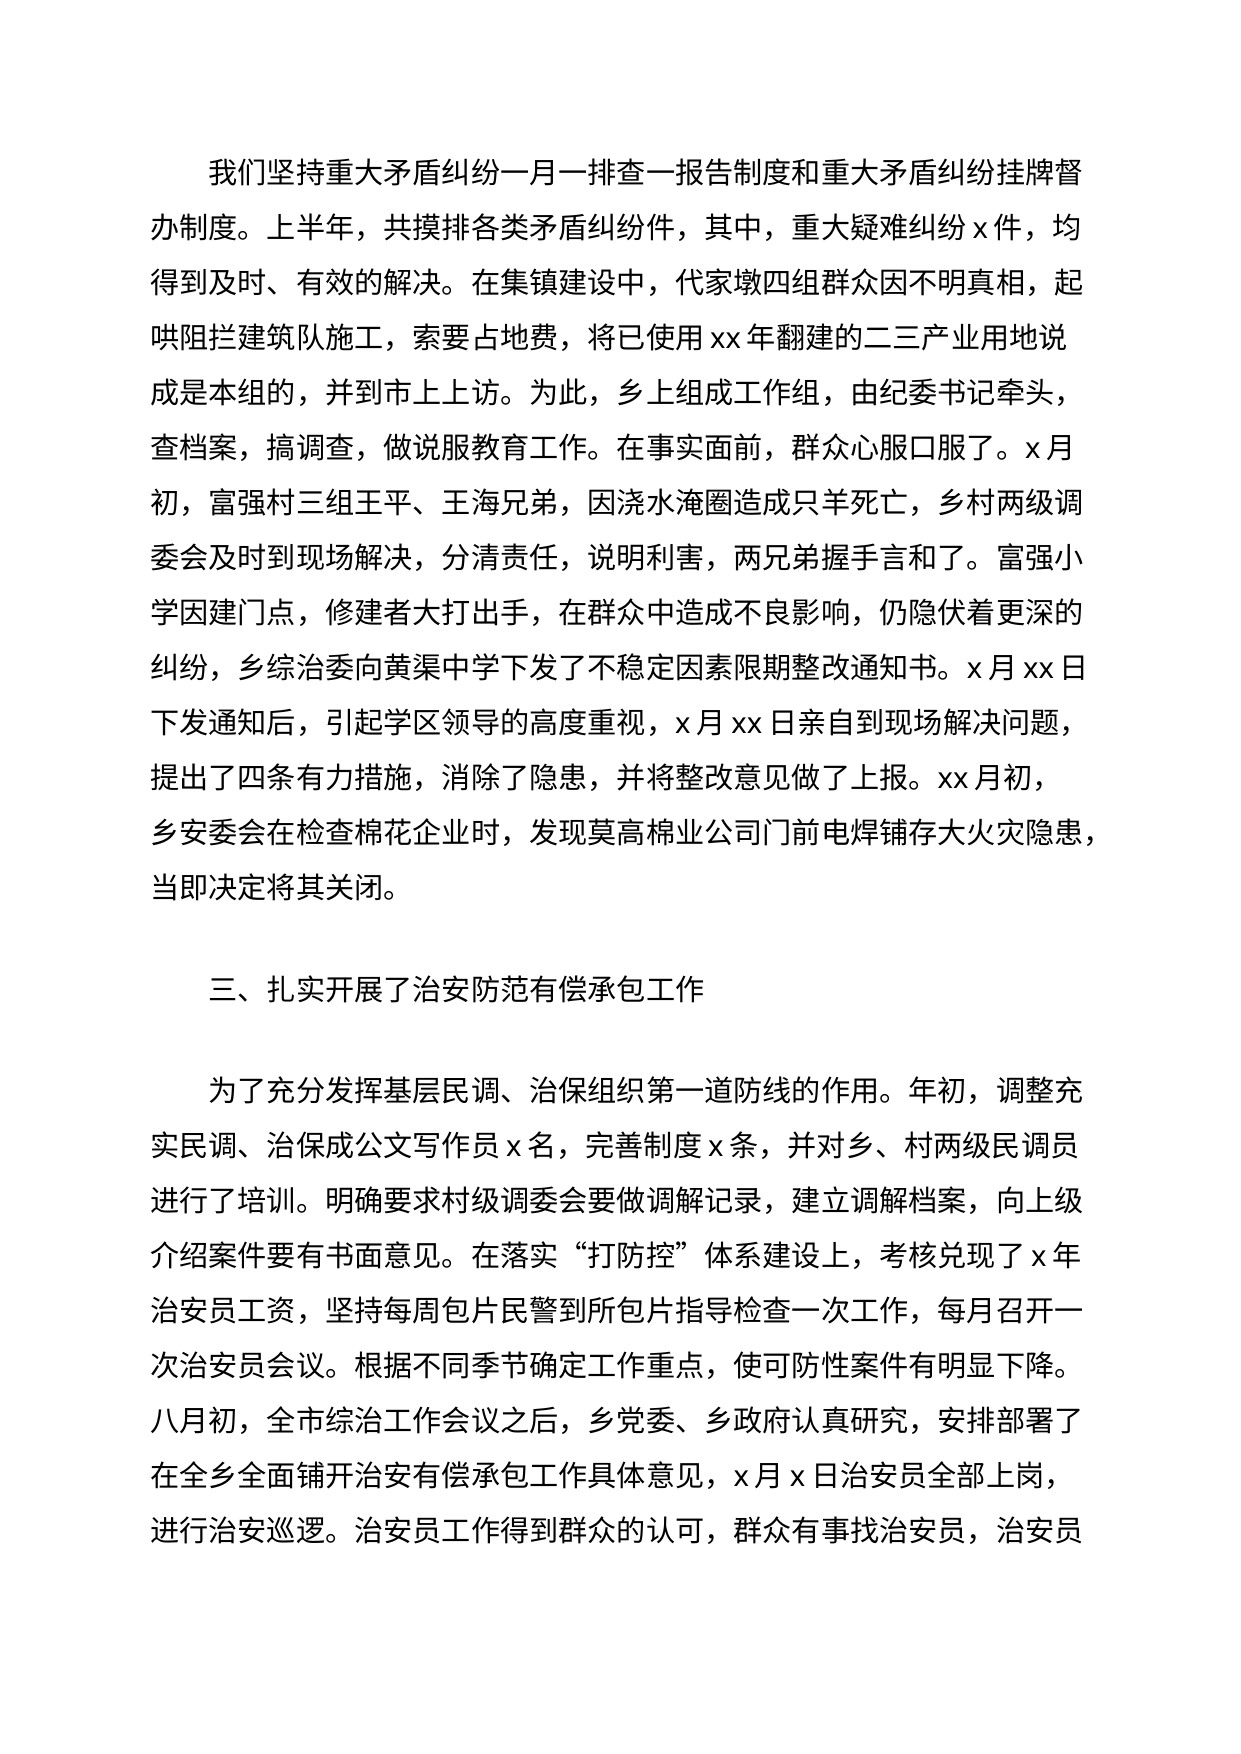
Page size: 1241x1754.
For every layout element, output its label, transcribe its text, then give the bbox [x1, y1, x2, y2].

text 我们坚持重大矛盾纠纷一月一排查一报告制度和重大矛盾纠纷挂牌督办制度。上半年，共摸排各类矛盾纠纷件，其中，重大疑难纠纷x件，均得到及时、有效的解决。在集镇建设中，代家墩四组群众因不明真相，起哄阻拦建筑队施工，索要占地费，将已使用xx年翻建的二三产业用地说成是本组的，并到市上上访。为此，乡上组成工作组，由纪委书记牵头，查档案，搞调查，做说服教育工作。在事实面前，群众心服口服了。x月初，富强村三组王平、王海兄弟，因浇水淹圈造成只羊死亡，乡村两级调委会及时到现场解决，分清责任，说明利害，两兄弟握手言和了。富强小学因建门点，修建者大打出手，在群众中造成不良影响，仍隐伏着更深的纠纷，乡综治委向黄渠中学下发了不稳定因素限期整改通知书。x月xx日下发通知后，引起学区领导的高度重视，x月xx日亲自到现场解决问题，提出了四条有力措施，消除了隐患，并将整改意见做了上报。xx月初，乡安委会在检查棉花企业时，发现莫高棉业公司门前电焊铺存大火灾隐患，当即决定将其关闭。 [150, 150, 1090, 907]
text 三、扎实开展了治安防范有偿承包工作 [150, 966, 1090, 1008]
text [150, 1068, 1090, 1549]
